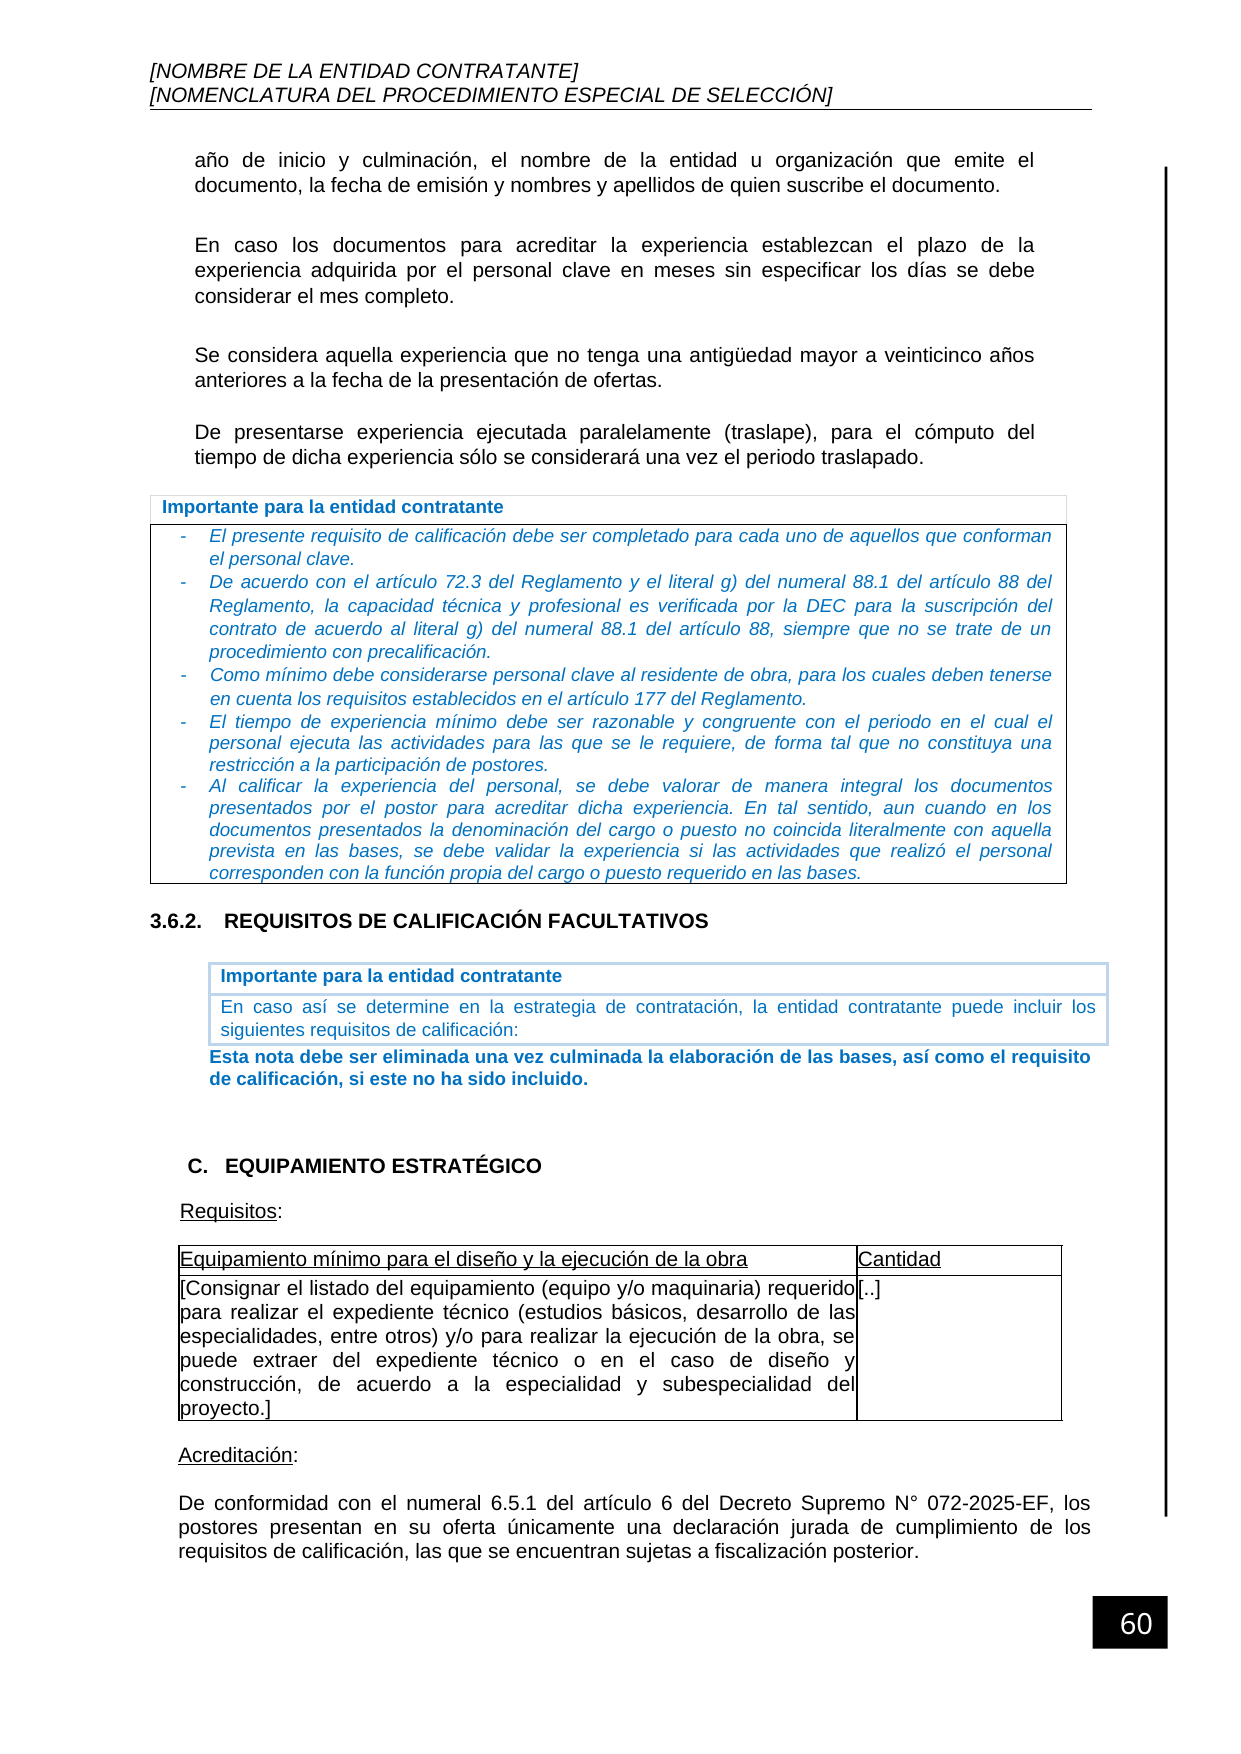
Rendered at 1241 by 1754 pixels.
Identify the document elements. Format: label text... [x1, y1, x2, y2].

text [194, 148, 1036, 197]
text Se considera aquella experiencia que no tenga una antigüedad mayor a veinticinco años anteriores a la fecha de la presentación de ofertas. [194, 343, 1036, 392]
list REQUISITOS DE CALIFICACIÓN FACULTATIVOS [150, 909, 1092, 933]
table_header Importante para la entidad contratante [151, 496, 1066, 524]
text De conformidad con el numeral 6.5.1 del artículo 6 del Decreto Supremo N° 072-2025-EF, los postores presentan en su oferta únicamente una declaración jurada de cumplimiento de los requisitos de calificación, las que se encuentran sujetas a fiscalización posterior. [178, 1491, 1092, 1563]
table_cell En caso así se determine en la estrategia de contratación, la entidad contratante puede incluir los siguientes requisitos de calificación: [211, 996, 1106, 1043]
text Requisitos: [179, 1199, 1092, 1223]
table_header Importante para la entidad contratante [211, 965, 1106, 993]
text Acreditación: [178, 1443, 1092, 1467]
table_header Cantidad [858, 1246, 1061, 1274]
list EQUIPAMIENTO ESTRATÉGICO [187, 1154, 1092, 1178]
text En caso los documentos para acreditar la experiencia establezcan el plazo de la experiencia adquirida por el personal clave en meses sin especificar los días se debe considerar el mes completo. [194, 232, 1036, 308]
text De presentarse experiencia ejecutada paralelamente (traslape), para el cómputo del tiempo de dicha experiencia sólo se considerará una vez el periodo traslapado. [194, 419, 1036, 469]
table_header Equipamiento mínimo para el diseño y la ejecución de la obra [180, 1246, 856, 1274]
table_cell [..] [858, 1276, 1061, 1420]
text Esta nota debe ser eliminada una vez culminada la elaboración de las bases, así como el requisito de calificación, si este no ha sido incluido. [209, 1046, 1092, 1089]
table_cell El presente requisito de calificación debe ser completado para cada uno de aquellos que conforman el personal clave. De acuerdo con el artículo 72.3 del Reglamento y el literal g) del numeral 88.1 del artículo 88 del Reglamento, la capacidad técnica y profesional es verificada por la DEC para la suscripción del contrato de acuerdo al literal g) del numeral 88.1 del artículo 88, siempre que no se trate de un procedimiento con precalificación. Como mínimo debe considerarse personal clave al residente de obra, para los cuales deben tenerse en cuenta los requisitos establecidos en el artículo 177 del Reglamento. El tiempo de experiencia mínimo debe ser razonable y congruente con el periodo en el cual el personal ejecuta las actividades para las que se le requiere, de forma tal que no constituya una restricción a la participación de postores. Al calificar la experiencia del personal, se debe valorar de manera integral los documentos presentados por el postor para acreditar dicha experiencia. En tal sentido, aun cuando en los documentos presentados la denominación del cargo o puesto no coincida literalmente con aquella prevista en las bases, se debe validar la experiencia si las actividades que realizó el personal corresponden con la función propia del cargo o puesto requerido en las bases. [151, 525, 1066, 883]
table_cell [Consignar el listado del equipamiento (equipo y/o maquinaria) requerido para realizar el expediente técnico (estudios básicos, desarrollo de las especialidades, entre otros) y/o para realizar la ejecución de la obra, se puede extraer del expediente técnico o en el caso de diseño y construcción, de acuerdo a la especialidad y subespecialidad del proyecto.] [180, 1276, 856, 1420]
